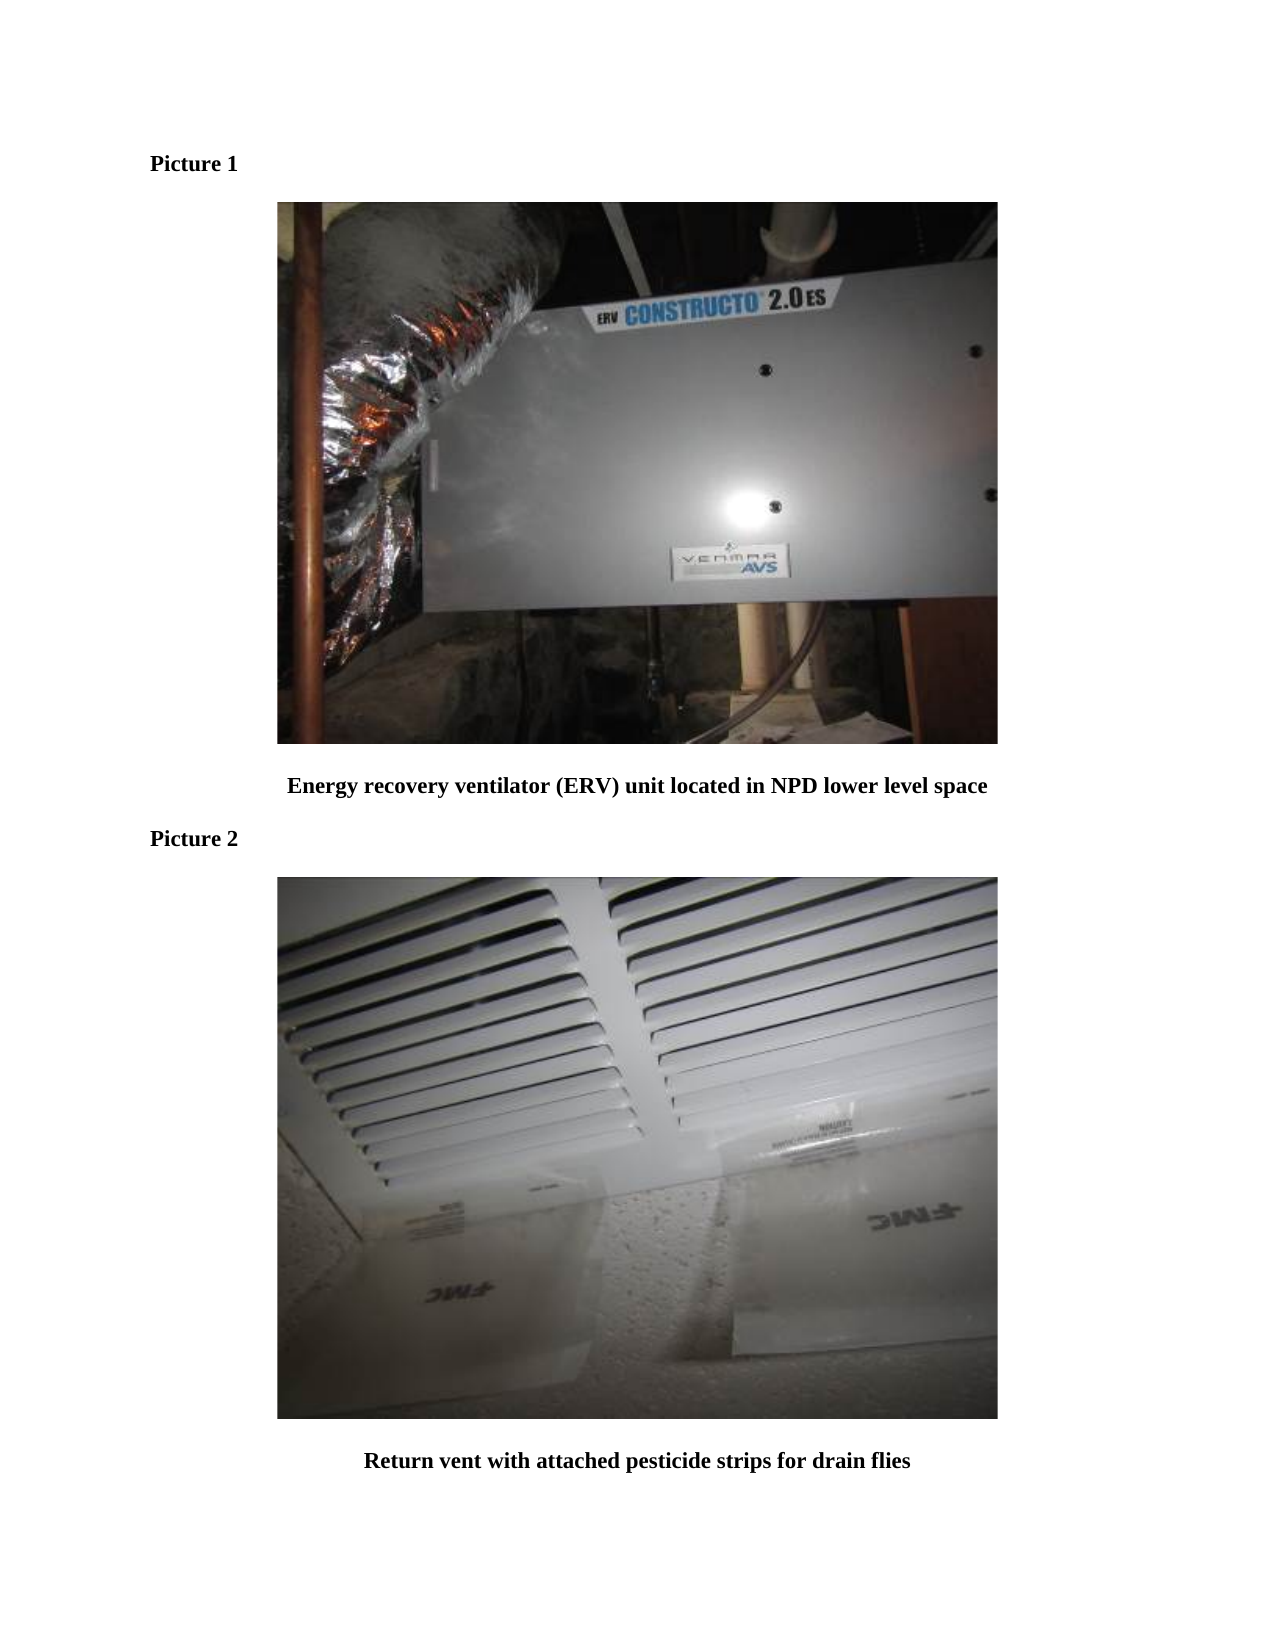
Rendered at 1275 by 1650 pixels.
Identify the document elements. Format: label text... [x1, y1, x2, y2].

text Picture 2 [150, 825, 1125, 851]
picture [277, 202, 998, 744]
text Return vent with attached pesticide strips for drain flies [150, 1447, 1125, 1473]
text Energy recovery ventilator (ERV) unit located in NPD lower level space [150, 772, 1125, 798]
text Picture 1 [150, 150, 1125, 176]
picture [277, 877, 998, 1419]
